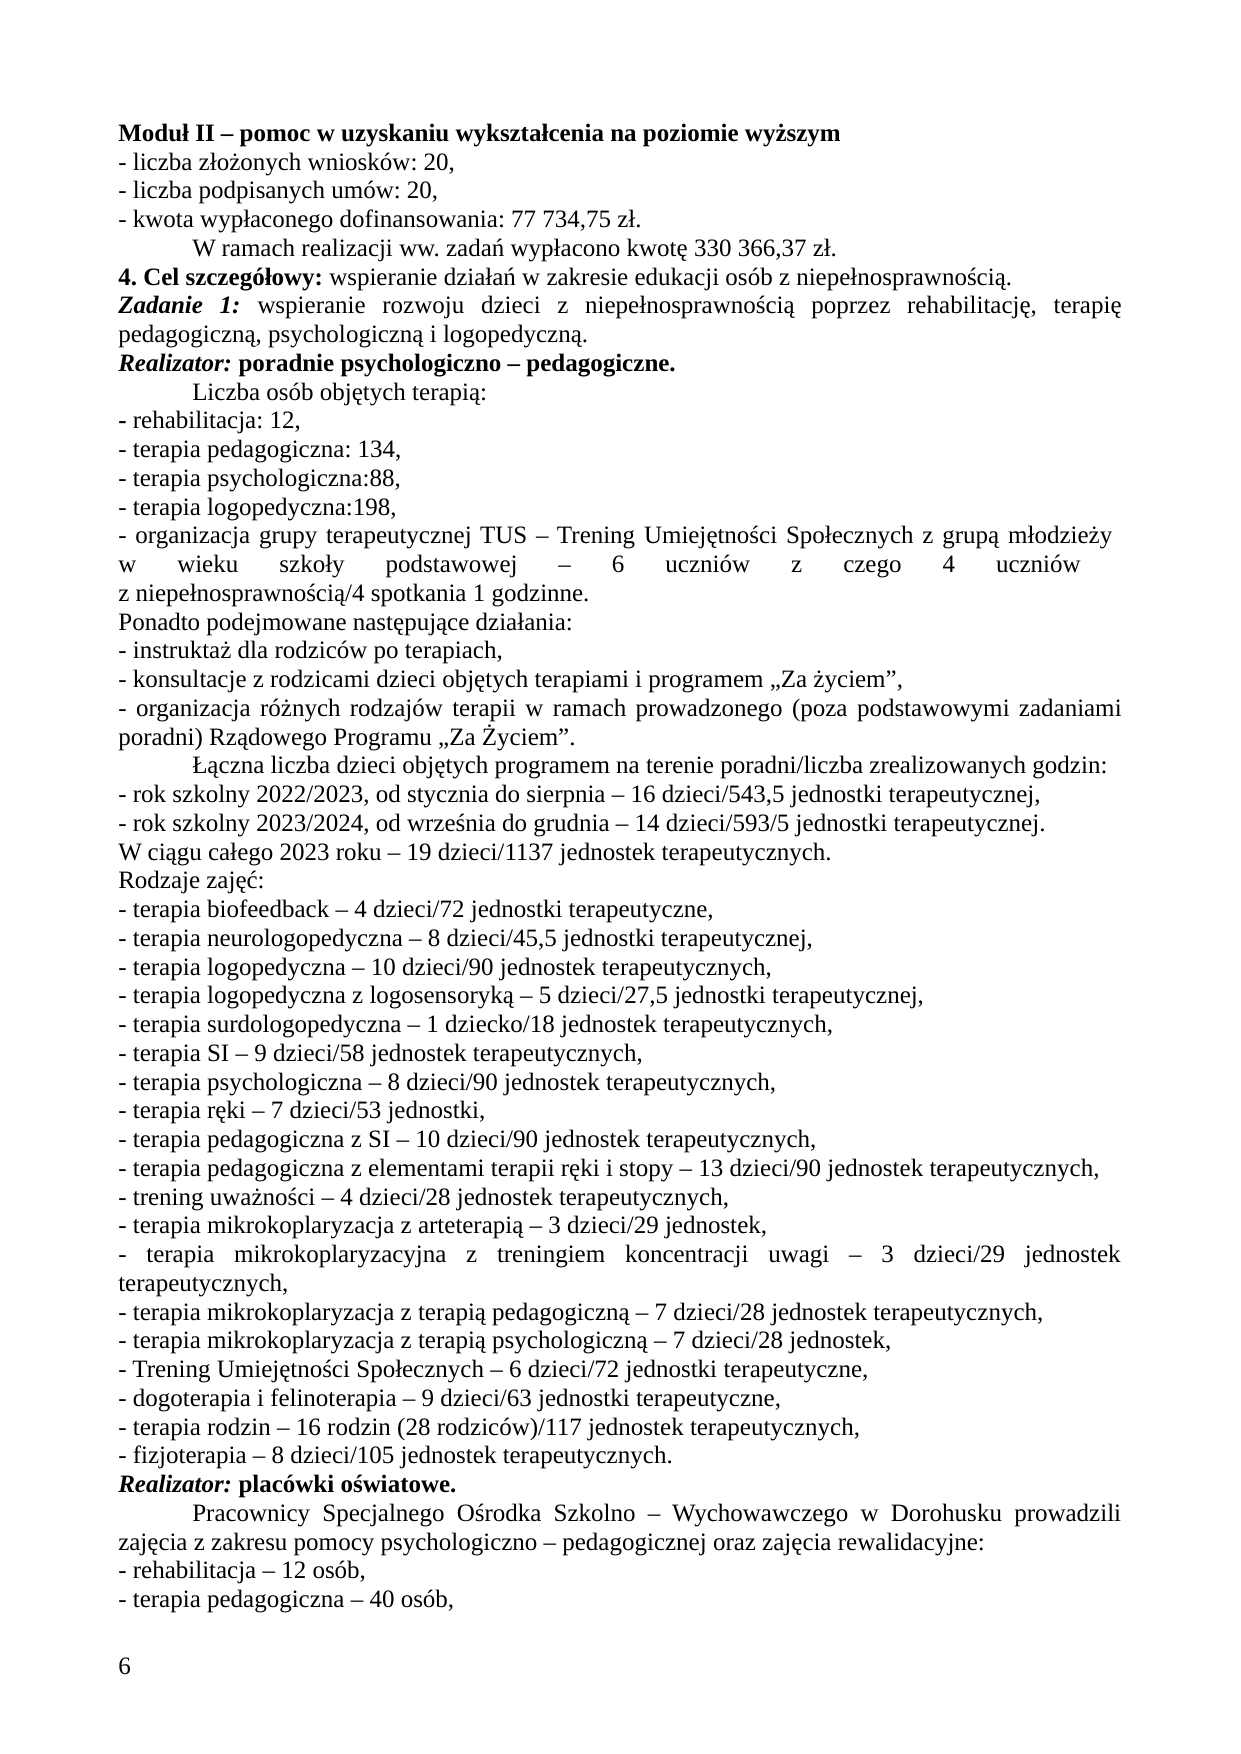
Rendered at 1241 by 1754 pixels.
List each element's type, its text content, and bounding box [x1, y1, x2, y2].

text - terapia mikrokoplaryzacyjna z treningiem koncentracji uwagi – 3 dzieci/29 jednostek terapeutycznych, [118, 1239, 1122, 1297]
text - terapia mikrokoplaryzacja z terapią psychologiczną – 7 dzieci/28 jednostek, [118, 1326, 1122, 1354]
text - rok szkolny 2022/2023, od stycznia do sierpnia – 16 dzieci/543,5 jednostki terapeutycznej, [118, 779, 1122, 808]
text W ramach realizacji ww. zadań wypłacono kwotę 330 366,37 zł. [118, 233, 1122, 262]
text - terapia psychologiczna:88, [118, 463, 1122, 492]
text Liczba osób objętych terapią: [118, 377, 1122, 406]
text - terapia psychologiczna – 8 dzieci/90 jednostek terapeutycznych, [118, 1067, 1122, 1096]
text - konsultacje z rodzicami dzieci objętych terapiami i programem „Za życiem”, [118, 664, 1122, 693]
text - terapia logopedyczna:198, [118, 492, 1122, 521]
text Pracownicy Specjalnego Ośrodka Szkolno – Wychowawczego w Dorohusku prowadzili zajęcia z zakresu pomocy psychologiczno – pedagogicznej oraz zajęcia rewalidacyjne: [118, 1498, 1122, 1556]
text - rehabilitacja – 12 osób, [118, 1556, 1122, 1584]
text Zadanie 1: wspieranie rozwoju dzieci z niepełnosprawnością poprzez rehabilitację, terapię pedagogiczną, psychologiczną i logopedyczną. [118, 291, 1122, 348]
text - instruktaż dla rodziców po terapiach, [118, 636, 1122, 664]
text Realizator: poradnie psychologiczno – pedagogiczne. [118, 348, 1122, 377]
text W ciągu całego 2023 roku – 19 dzieci/1137 jednostek terapeutycznych. [118, 837, 1122, 866]
text - terapia surdologopedyczna – 1 dziecko/18 jednostek terapeutycznych, [118, 1009, 1122, 1038]
text - liczba podpisanych umów: 20, [118, 176, 1122, 204]
text Rodzaje zajęć: [118, 866, 1122, 894]
text - terapia rodzin – 16 rodzin (28 rodziców)/117 jednostek terapeutycznych, [118, 1412, 1122, 1441]
text - organizacja różnych rodzajów terapii w ramach prowadzonego (poza podstawowymi zadaniami poradni) Rządowego Programu „Za Życiem”. [118, 693, 1122, 751]
text - terapia neurologopedyczna – 8 dzieci/45,5 jednostki terapeutycznej, [118, 923, 1122, 952]
text - terapia logopedyczna – 10 dzieci/90 jednostek terapeutycznych, [118, 952, 1122, 981]
text - fizjoterapia – 8 dzieci/105 jednostek terapeutycznych. [118, 1441, 1122, 1469]
text - trening uważności – 4 dzieci/28 jednostek terapeutycznych, [118, 1182, 1122, 1211]
text - organizacja grupy terapeutycznej TUS – Trening Umiejętności Społecznych z grupą młodzieży w wieku szkoły podstawowej – 6 uczniów z czego 4 uczniów z niepełnosprawnością/4 spotkania 1 godzinne. [118, 521, 1122, 607]
text - terapia SI – 9 dzieci/58 jednostek terapeutycznych, [118, 1038, 1122, 1067]
text Łączna liczba dzieci objętych programem na terenie poradni/liczba zrealizowanych godzin: [118, 751, 1122, 779]
text 4. Cel szczegółowy: wspieranie działań w zakresie edukacji osób z niepełnosprawnością. [118, 262, 1122, 291]
text Ponadto podejmowane następujące działania: [118, 607, 1122, 636]
text - terapia ręki – 7 dzieci/53 jednostki, [118, 1096, 1122, 1124]
text Realizator: placówki oświatowe. [118, 1469, 1122, 1498]
text - dogoterapia i felinoterapia – 9 dzieci/63 jednostki terapeutyczne, [118, 1383, 1122, 1412]
text - kwota wypłaconego dofinansowania: 77 734,75 zł. [118, 204, 1122, 233]
text - terapia mikrokoplaryzacja z arteterapią – 3 dzieci/29 jednostek, [118, 1211, 1122, 1239]
text - Trening Umiejętności Społecznych – 6 dzieci/72 jednostki terapeutyczne, [118, 1354, 1122, 1383]
text Moduł II – pomoc w uzyskaniu wykształcenia na poziomie wyższym [118, 118, 1122, 147]
text - terapia biofeedback – 4 dzieci/72 jednostki terapeutyczne, [118, 894, 1122, 923]
text - terapia pedagogiczna z elementami terapii ręki i stopy – 13 dzieci/90 jednostek terapeutycznych, [118, 1153, 1122, 1182]
text - terapia pedagogiczna – 40 osób, [118, 1584, 1122, 1613]
text - terapia pedagogiczna: 134, [118, 434, 1122, 463]
text - liczba złożonych wniosków: 20, [118, 147, 1122, 176]
text - terapia logopedyczna z logosensoryką – 5 dzieci/27,5 jednostki terapeutycznej, [118, 981, 1122, 1009]
text - rok szkolny 2023/2024, od września do grudnia – 14 dzieci/593/5 jednostki terapeutycznej. [118, 808, 1122, 837]
text - terapia pedagogiczna z SI – 10 dzieci/90 jednostek terapeutycznych, [118, 1124, 1122, 1153]
text - rehabilitacja: 12, [118, 406, 1122, 434]
text - terapia mikrokoplaryzacja z terapią pedagogiczną – 7 dzieci/28 jednostek terapeutycznych, [118, 1297, 1122, 1326]
